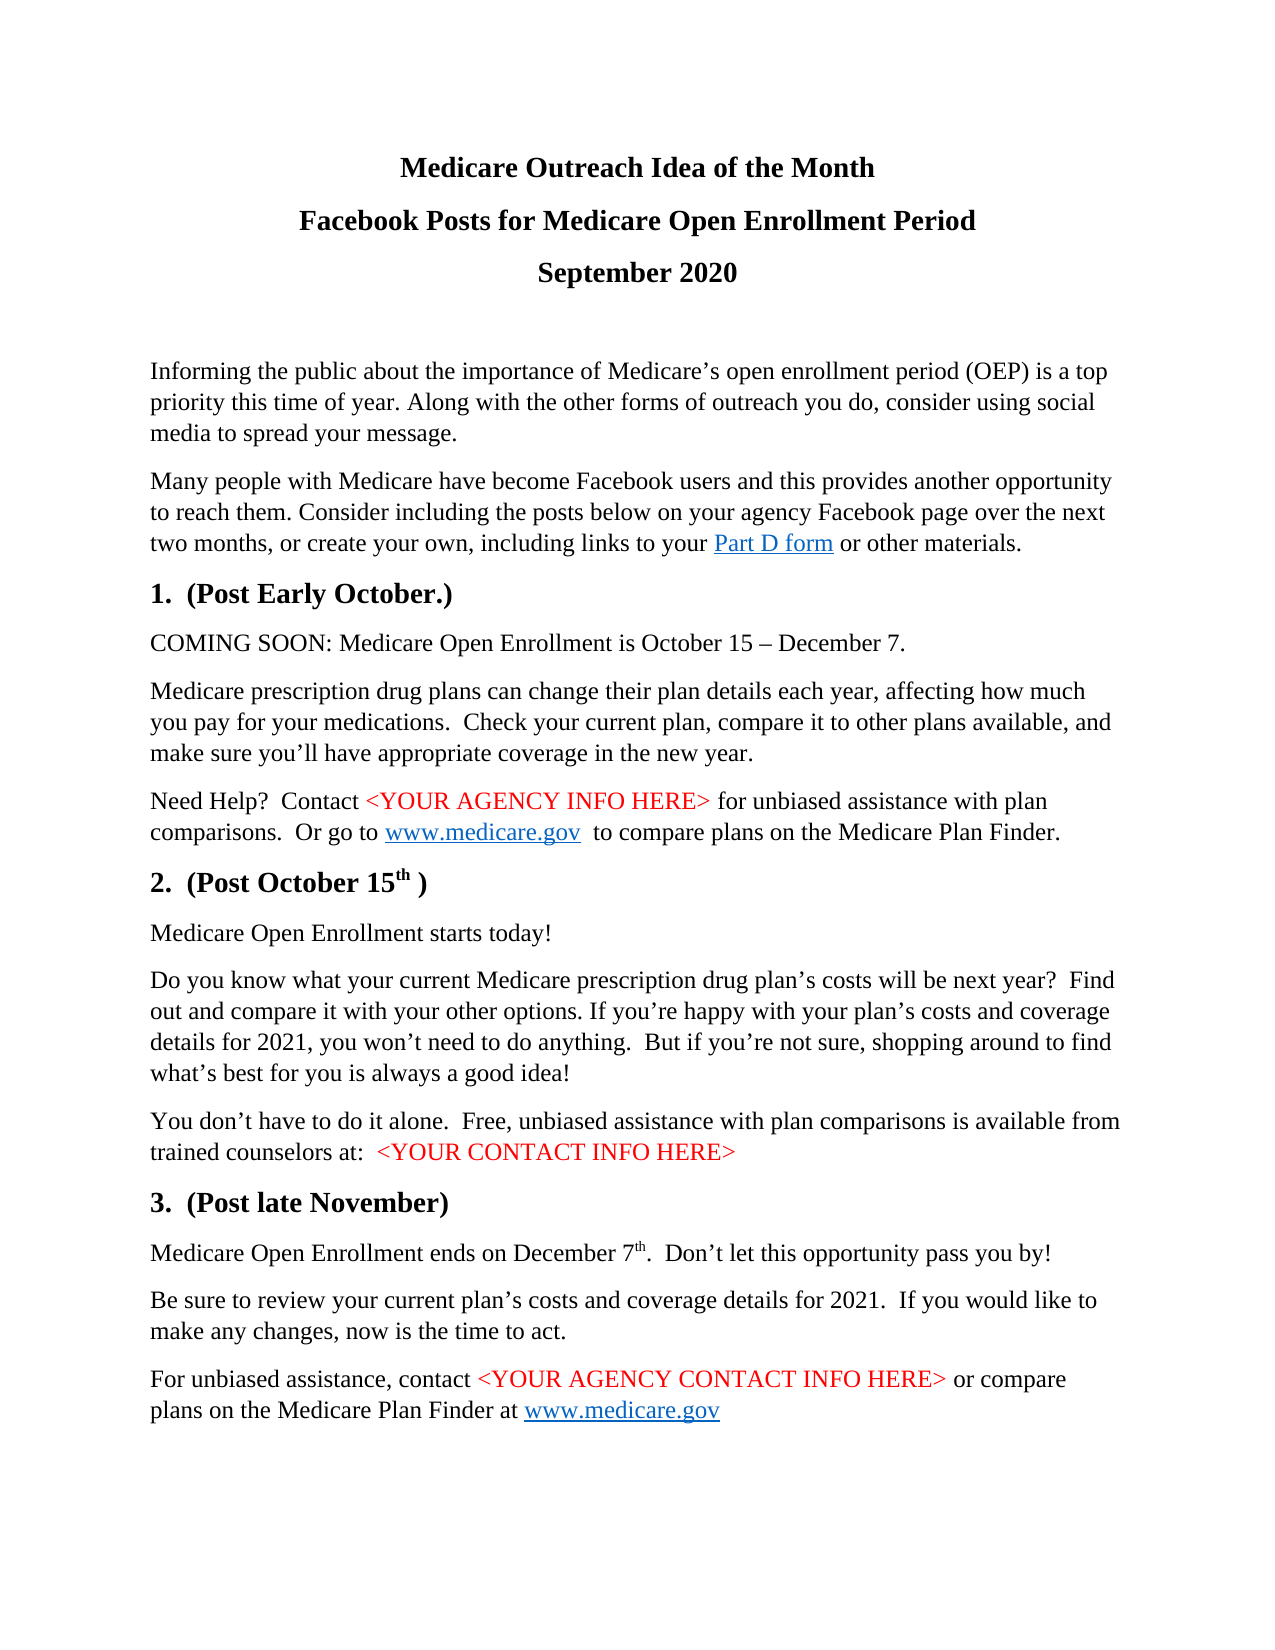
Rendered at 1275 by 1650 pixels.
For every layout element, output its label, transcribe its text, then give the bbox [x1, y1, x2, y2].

text Need Help? Contact <YOUR AGENCY INFO HERE> for unbiased assistance with plan comparisons. Or go to www.medicare.gov to compare plans on the Medicare Plan Finder. [150, 786, 1125, 846]
text For unbiased assistance, contact <YOUR AGENCY CONTACT INFO HERE> or compare plans on the Medicare Plan Finder at www.medicare.gov [150, 1364, 1125, 1424]
text September 2020 [150, 256, 1125, 289]
text 2. (Post October 15th ) [150, 865, 1125, 898]
text You don’t have to do it alone. Free, unbiased assistance with plan comparisons is available from trained counselors at: <YOUR CONTACT INFO HERE> [150, 1106, 1125, 1166]
text Medicare prescription drug plans can change their plan details each year, affecting how much you pay for your medications. Check your current plan, compare it to other plans available, and make sure you’ll have appropriate coverage in the new year. [150, 676, 1125, 767]
text Facebook Posts for Medicare Open Enrollment Period [150, 203, 1125, 236]
text Medicare Open Enrollment starts today! [150, 918, 1125, 946]
text 3. (Post late November) [150, 1185, 1125, 1218]
text Many people with Medicare have become Facebook users and this provides another opportunity to reach them. Consider including the posts below on your agency Facebook page over the next two months, or create your own, including links to your Part D form or other materials. [150, 466, 1125, 557]
text Informing the public about the importance of Medicare’s open enrollment period (OEP) is a top priority this time of year. Along with the other forms of outreach you do, consider using social media to spread your message. [150, 356, 1125, 447]
text Do you know what your current Medicare prescription drug plan’s costs will be next year? Find out and compare it with your other options. If you’re happy with your plan’s costs and coverage details for 2021, you won’t need to do anything. But if you’re not sure, shopping around to find what’s best for you is always a good idea! [150, 965, 1125, 1087]
text 1. (Post Early October.) [150, 576, 1125, 609]
text Medicare Outreach Idea of the Month [150, 150, 1125, 183]
text Be sure to review your current plan’s costs and coverage details for 2021. If you would like to make any changes, now is the time to act. [150, 1285, 1125, 1345]
text Medicare Open Enrollment ends on December 7th. Don’t let this opportunity pass you by! [150, 1238, 1125, 1266]
text COMING SOON: Medicare Open Enrollment is October 15 – December 7. [150, 628, 1125, 657]
